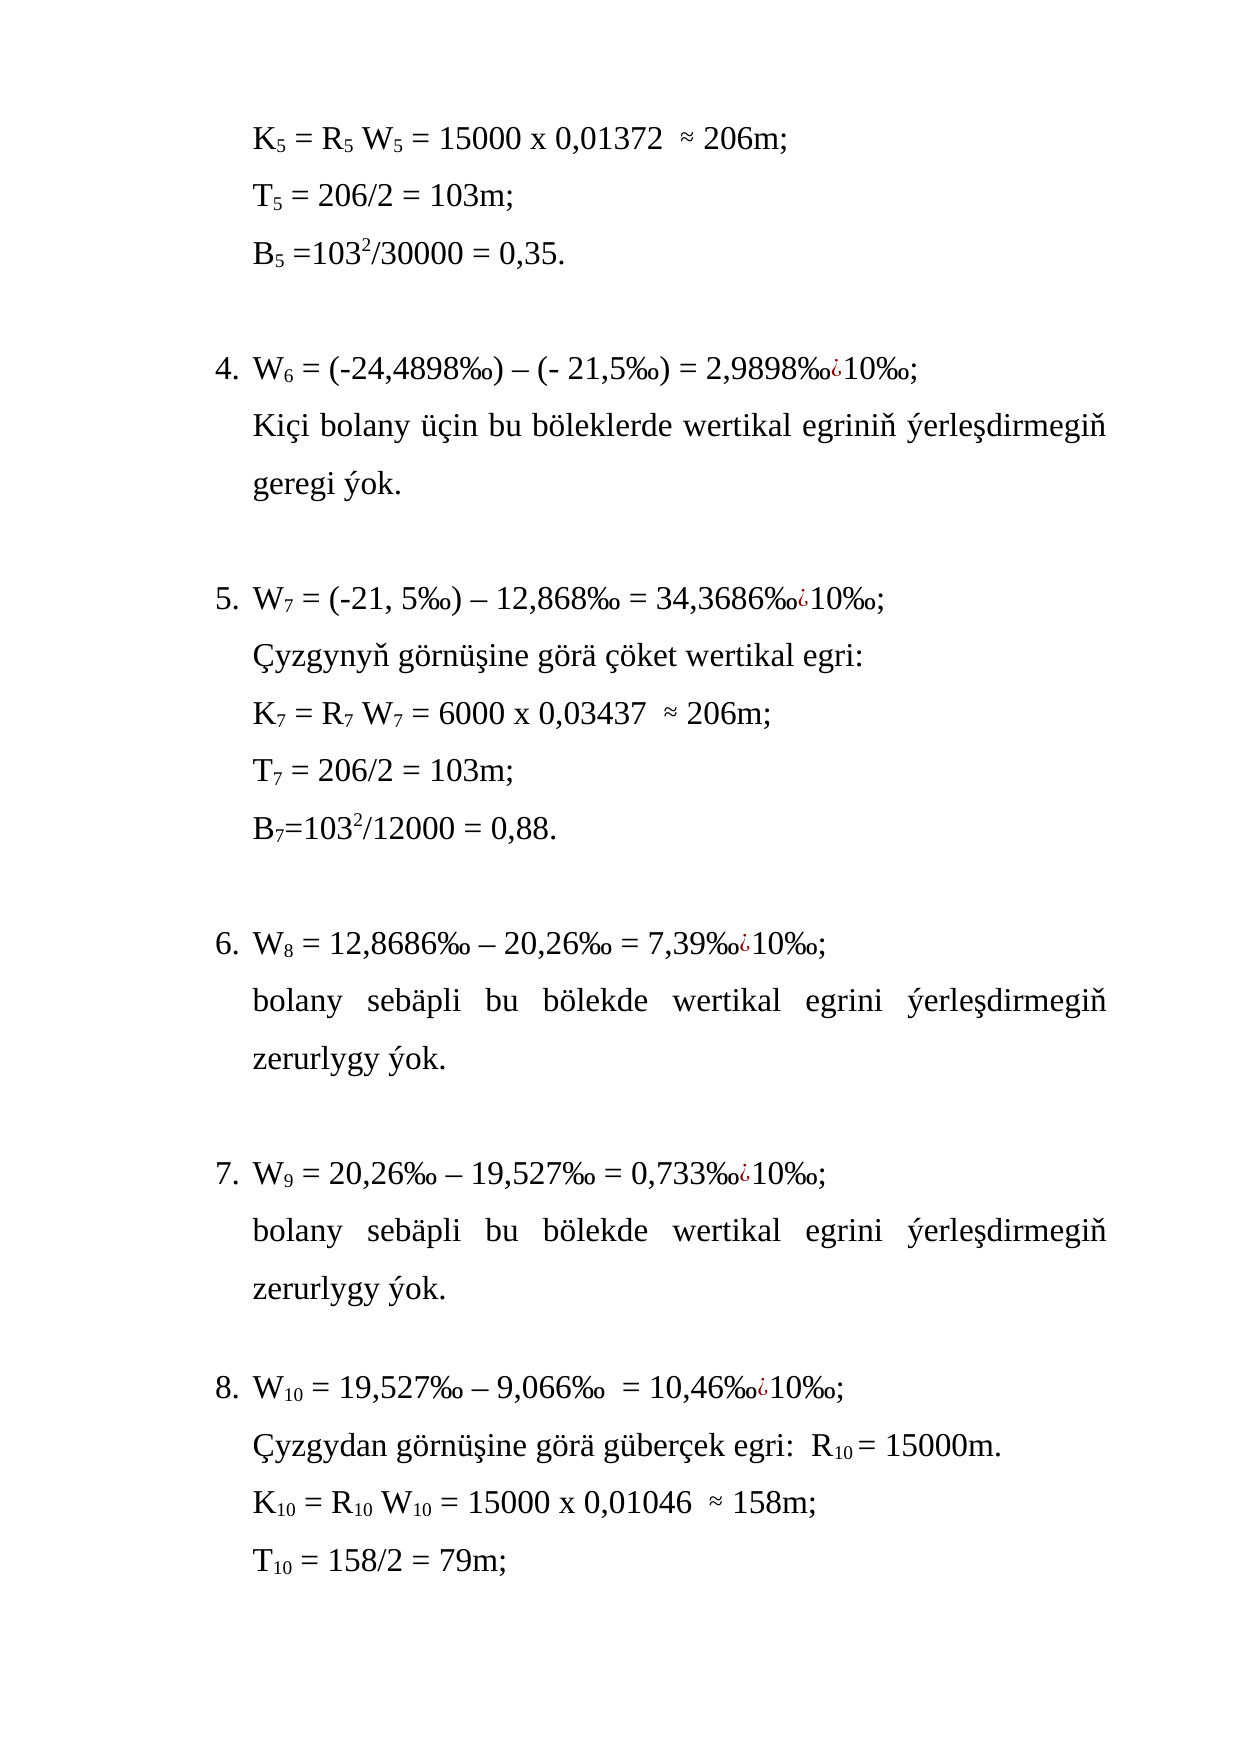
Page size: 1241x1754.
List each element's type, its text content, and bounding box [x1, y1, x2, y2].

list K7 = R7 W7 = 6000 x 0,03437 206m; [252, 693, 1107, 731]
list T10 = 158/2 = 79m; [252, 1540, 1107, 1578]
list T7 = 206/2 = 103m; [252, 751, 1107, 789]
list Kiçi bolany üçin bu böleklerde wertikal egriniň ýerleşdirmegiň geregi ýok. [252, 406, 1107, 501]
list W9 = 20,26‰ – 19,527‰ = 0,733‰10‰; [215, 1153, 1107, 1191]
list W10 = 19,527‰ – 9,066‰ = 10,46‰10‰; [215, 1368, 1107, 1406]
list bolany sebäpli bu bölekde wertikal egrini ýerleşdirmegiň zerurlygy ýok. [252, 1211, 1107, 1306]
list Çyzgynyň görnüşine görä çöket wertikal egri: [252, 636, 1107, 674]
list Çyzgydan görnüşine görä güberçek egri: R10 = 15000m. [252, 1425, 1107, 1463]
list bolany sebäpli bu bölekde wertikal egrini ýerleşdirmegiň zerurlygy ýok. [252, 981, 1107, 1076]
list W8 = 12,8686‰ – 20,26‰ = 7,39‰10‰; [215, 923, 1107, 961]
list W7 = (-21, 5‰) – 12,868‰ = 34,3686‰10‰; [215, 578, 1107, 616]
list B7=1032/12000 = 0,88. [252, 808, 1107, 846]
list W6 = (-24,4898‰) – (- 21,5‰) = 2,9898‰10‰; [215, 348, 1107, 386]
list K5 = R5 W5 = 15000 x 0,01372 206m; [252, 118, 1107, 156]
list B5 =1032/30000 = 0,35. [252, 233, 1107, 271]
list K10 = R10 W10 = 15000 x 0,01046 158m; [252, 1483, 1107, 1521]
list T5 = 206/2 = 103m; [252, 176, 1107, 214]
